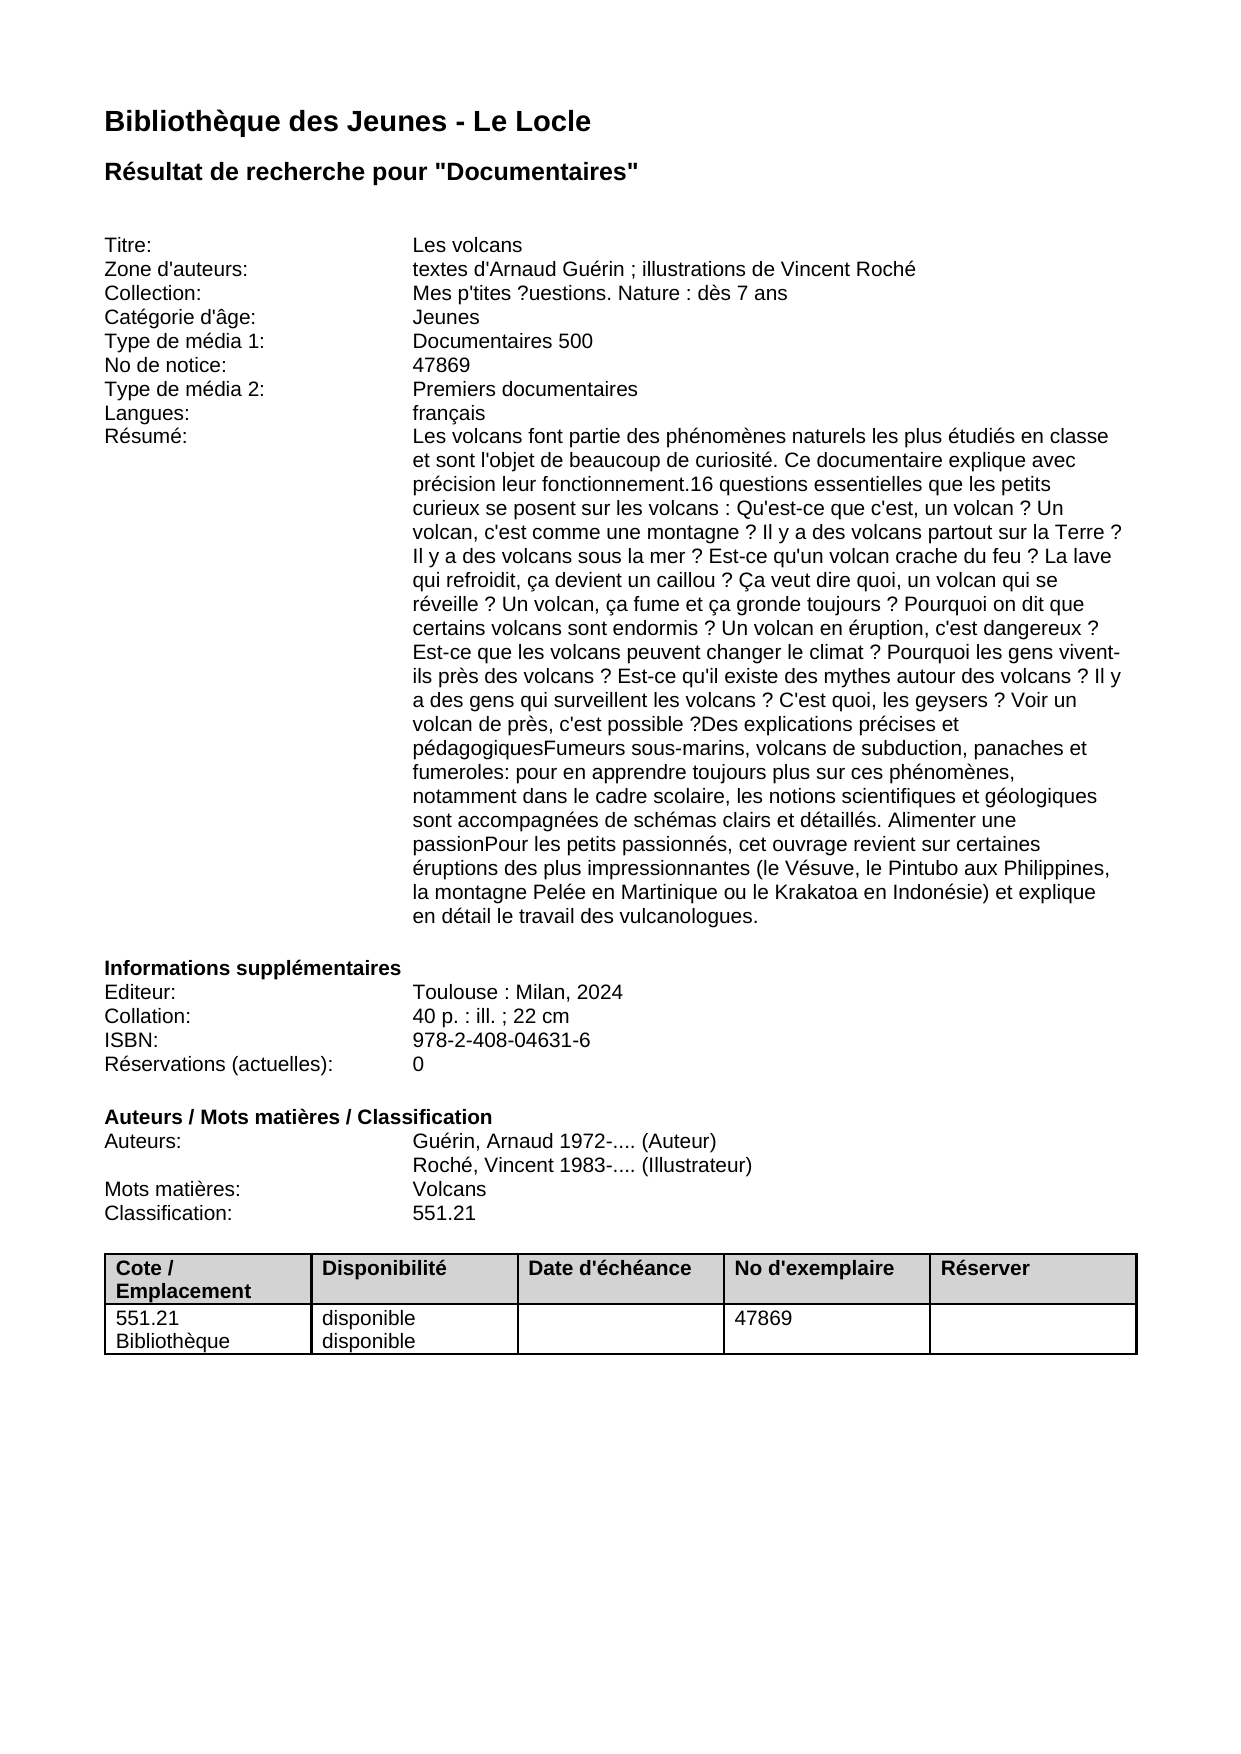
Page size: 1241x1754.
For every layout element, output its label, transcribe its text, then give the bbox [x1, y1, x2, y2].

table_cell Type de média 2: [104, 376, 412, 400]
table_cell 551.21 Bibliothèque [106, 1305, 310, 1353]
table_header Titre: [104, 233, 412, 257]
table_cell Auteurs: [104, 1129, 412, 1177]
table_cell textes d'Arnaud Guérin ; illustrations de Vincent Roché [413, 257, 1133, 281]
table_cell Résumé: [104, 424, 412, 927]
table_cell Type de média 1: [104, 329, 412, 352]
table_cell ISBN: [104, 1028, 412, 1052]
table_cell 47869 [413, 353, 1133, 376]
table_cell Premiers documentaires [413, 376, 1133, 400]
table_cell 551.21 [413, 1201, 1133, 1224]
table_cell 0 [413, 1052, 1133, 1076]
table_cell 47869 [725, 1305, 929, 1353]
table_header Cote / Emplacement [106, 1255, 310, 1303]
table_cell 40 p. : ill. ; 22 cm [413, 1004, 1133, 1028]
table_cell No de notice: [104, 353, 412, 376]
table_cell Collection: [104, 281, 412, 304]
table_cell Toulouse : Milan, 2024 [413, 980, 1133, 1004]
table_cell français [413, 400, 1133, 424]
table_cell [931, 1305, 1135, 1353]
table_header No d'exemplaire [725, 1255, 929, 1303]
table_header Date d'échéance [519, 1255, 723, 1303]
text Bibliothèque des Jeunes - Le Locle [104, 104, 1136, 138]
table_header Auteurs / Mots matières / Classification [104, 1105, 1133, 1129]
table_cell Jeunes [413, 305, 1133, 328]
table_cell Classification: [104, 1201, 412, 1224]
table_header Réserver [931, 1255, 1135, 1303]
table_cell Les volcans font partie des phénomènes naturels les plus étudiés en classe et sont l'objet de beaucoup de curiosité. Ce documentaire explique avec précision leur fonctionnement.16 questions essentielles que les petits curieux se posent sur les volcans : Qu'est-ce que c'est, un volcan ? Un volcan, c'est comme une montagne ? Il y a des volcans partout sur la Terre ? Il y a des volcans sous la mer ? Est-ce qu'un volcan crache du feu ? La lave qui refroidit, ça devient un caillou ? Ça veut dire quoi, un volcan qui se réveille ? Un volcan, ça fume et ça gronde toujours ? Pourquoi on dit que certains volcans sont endormis ? Un volcan en éruption, c'est dangereux ? Est-ce que les volcans peuvent changer le climat ? Pourquoi les gens vivent-ils près des volcans ? Est-ce qu'il existe des mythes autour des volcans ? Il y a des gens qui surveillent les volcans ? C'est quoi, les geysers ? Voir un volcan de près, c'est possible ?Des explications précises et pédagogiquesFumeurs sous-marins, volcans de subduction, panaches et fumeroles: pour en apprendre toujours plus sur ces phénomènes, notamment dans le cadre scolaire, les notions scientifiques et géologiques sont accompagnées de schémas clairs et détaillés. Alimenter une passionPour les petits passionnés, cet ouvrage revient sur certaines éruptions des plus impressionnantes (le Vésuve, le Pintubo aux Philippines, la montagne Pelée en Martinique ou le Krakatoa en Indonésie) et explique en détail le travail des vulcanologues. [413, 424, 1133, 927]
table_cell Collation: [104, 1004, 412, 1028]
table_cell Zone d'auteurs: [104, 257, 412, 281]
table_cell 978-2-408-04631-6 [413, 1028, 1133, 1052]
table_cell [519, 1305, 723, 1353]
table_header Les volcans [413, 233, 1133, 257]
table_header Disponibilité [313, 1255, 517, 1303]
text Résultat de recherche pour "Documentaires" [104, 156, 1136, 185]
table_cell Langues: [104, 400, 412, 424]
table_cell Mes p'tites ?uestions. Nature : dès 7 ans [413, 281, 1133, 304]
table_cell disponible disponible [313, 1305, 517, 1353]
table_cell Documentaires 500 [413, 329, 1133, 352]
table_cell Réservations (actuelles): [104, 1052, 412, 1076]
table_cell Catégorie d'âge: [104, 305, 412, 328]
table_cell Editeur: [104, 980, 412, 1004]
table_cell Volcans [413, 1177, 1133, 1201]
table_header Informations supplémentaires [104, 956, 1133, 980]
table_cell Mots matières: [104, 1177, 412, 1201]
table_cell Guérin, Arnaud 1972-.... (Auteur) Roché, Vincent 1983-.... (Illustrateur) [413, 1129, 1133, 1177]
